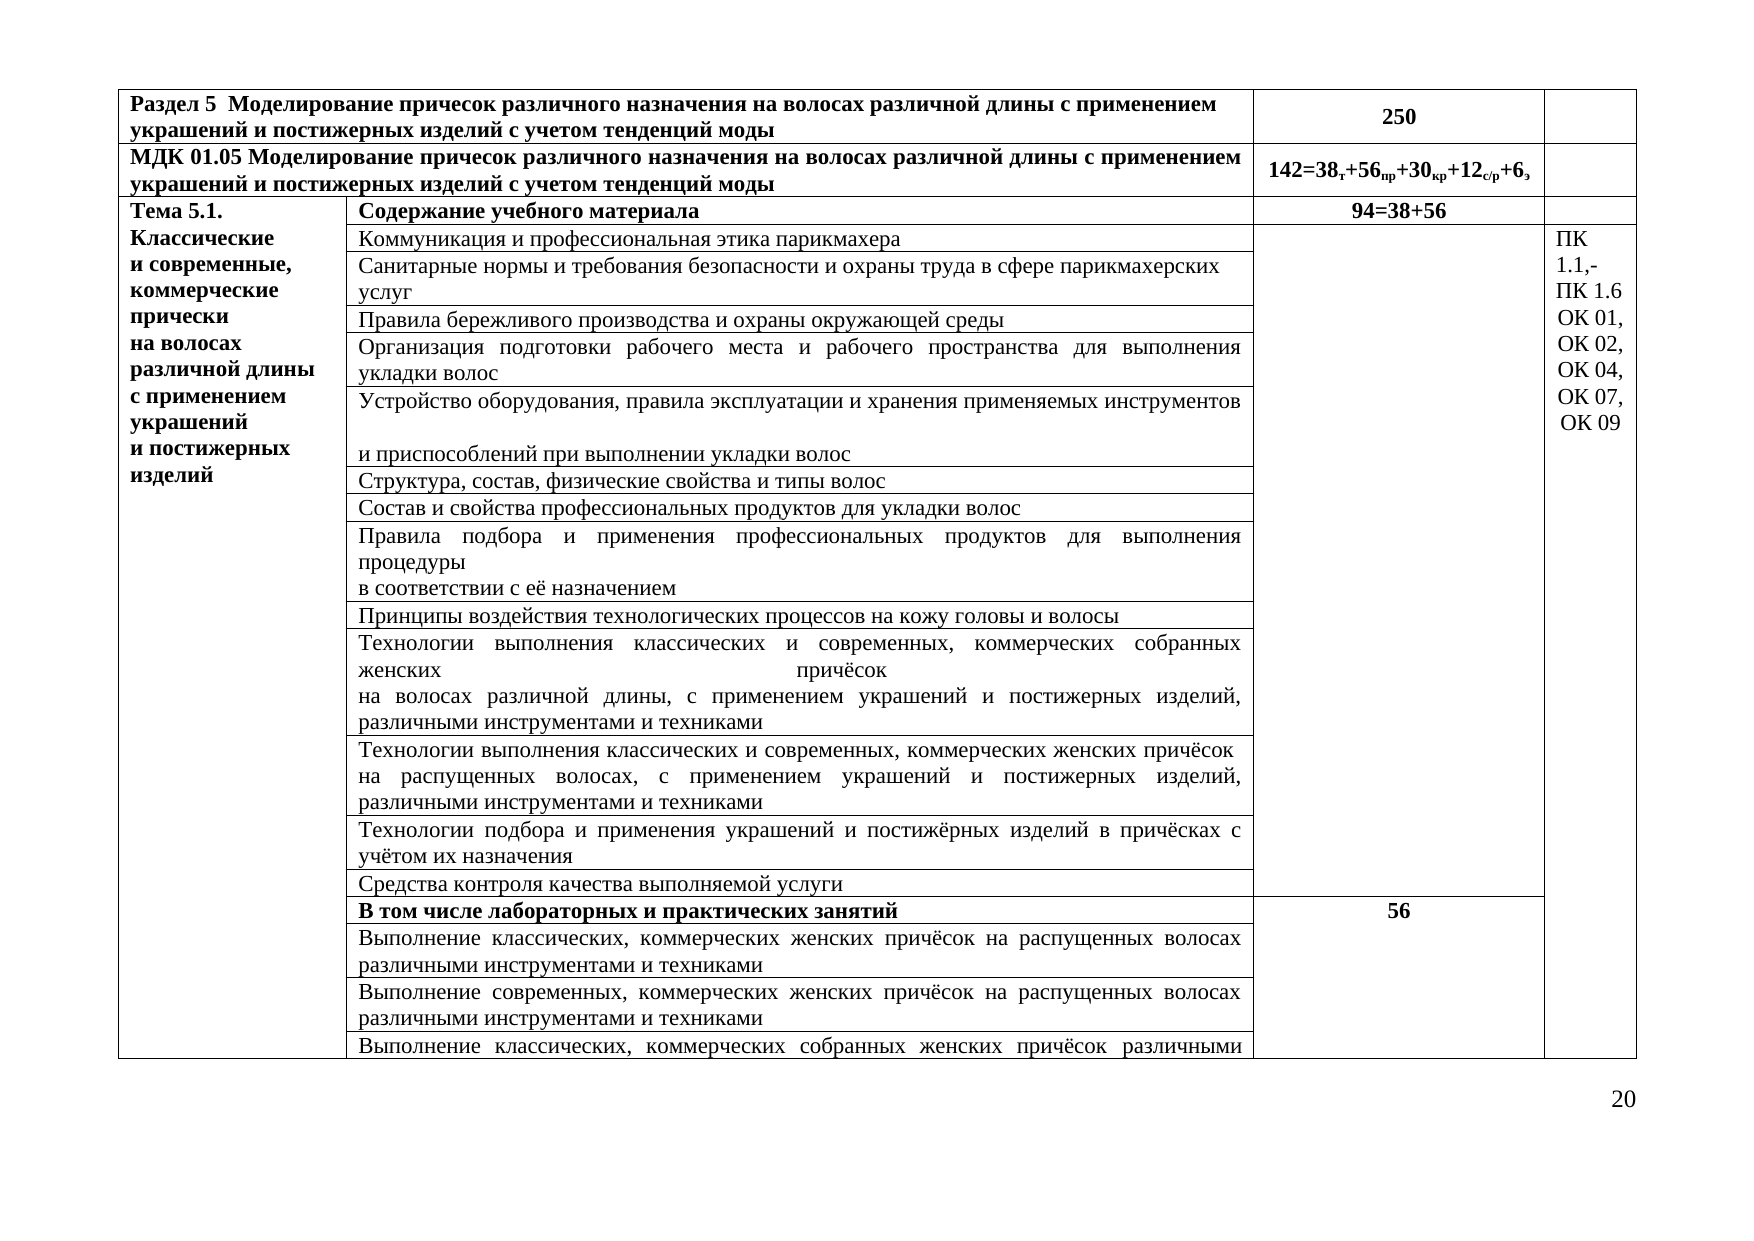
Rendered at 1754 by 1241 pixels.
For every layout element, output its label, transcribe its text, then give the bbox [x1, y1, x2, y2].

table_header 250 [1254, 90, 1544, 142]
table_cell Состав и свойства профессиональных продуктов для укладки волос [347, 494, 1253, 521]
table_cell Технологии выполнения классических и современных, коммерческих собранных женских причёсок на волосах различной длины, с применением украшений и постижерных изделий, различными инструментами и техниками [347, 629, 1253, 735]
table_cell МДК 01.05 Моделирование причесок различного назначения на волосах различной длины с применением украшений и постижерных изделий с учетом тенденций моды [119, 144, 1253, 196]
table_cell Организация подготовки рабочего места и рабочего пространства для выполнения укладки волос [347, 333, 1253, 386]
table_cell В том числе лабораторных и практических занятий [347, 897, 1253, 923]
table_cell Структура, состав, физические свойства и типы волос [347, 467, 1253, 493]
table_cell [1254, 225, 1544, 896]
table_cell Устройство оборудования, правила эксплуатации и хранения применяемых инструментов и приспособлений при выполнении укладки волос [347, 387, 1253, 466]
table_cell Коммуникация и профессиональная этика парикмахера [347, 225, 1253, 251]
table_cell Содержание учебного материала [347, 197, 1253, 223]
table_cell [1545, 144, 1636, 196]
table_cell Правила подбора и применения профессиональных продуктов для выполнения процедуры в соответствии с её назначением [347, 522, 1253, 601]
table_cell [347, 1032, 1253, 1058]
table_cell 142=38т+56пр+30кр+12с/р+6э [1254, 144, 1544, 196]
table_cell Принципы воздействия технологических процессов на кожу головы и волосы [347, 602, 1253, 628]
table_cell Технологии выполнения классических и современных, коммерческих женских причёсок на распущенных волосах, с применением украшений и постижерных изделий, различными инструментами и техниками [347, 736, 1253, 815]
table_cell Правила бережливого производства и охраны окружающей среды [347, 306, 1253, 332]
table_cell Средства контроля качества выполняемой услуги [347, 870, 1253, 896]
table_cell Санитарные нормы и требования безопасности и охраны труда в сфере парикмахерских услуг [347, 252, 1253, 305]
table_cell Технологии подбора и применения украшений и постижёрных изделий в причёсках с учётом их назначения [347, 816, 1253, 868]
table_cell Выполнение современных, коммерческих женских причёсок на распущенных волосах различными инструментами и техниками [347, 978, 1253, 1031]
table_cell [1545, 197, 1636, 223]
table_cell Выполнение классических, коммерческих женских причёсок на распущенных волосах различными инструментами и техниками [347, 924, 1253, 977]
table_header [1545, 90, 1636, 142]
table_cell 56 [1254, 897, 1544, 1058]
table_cell ПК 1.1,- ПК 1.6 ОК 01, ОК 02, ОК 04, ОК 07, ОК 09 [1545, 225, 1636, 1058]
table_cell Тема 5.1. Классические и современные, коммерческие прически на волосах различной длины с применением украшений и постижерных изделий [119, 197, 346, 1058]
table_header Раздел 5 Моделирование причесок различного назначения на волосах различной длины с применением украшений и постижерных изделий с учетом тенденций моды [119, 90, 1253, 142]
table_cell 94=38+56 [1254, 197, 1544, 223]
